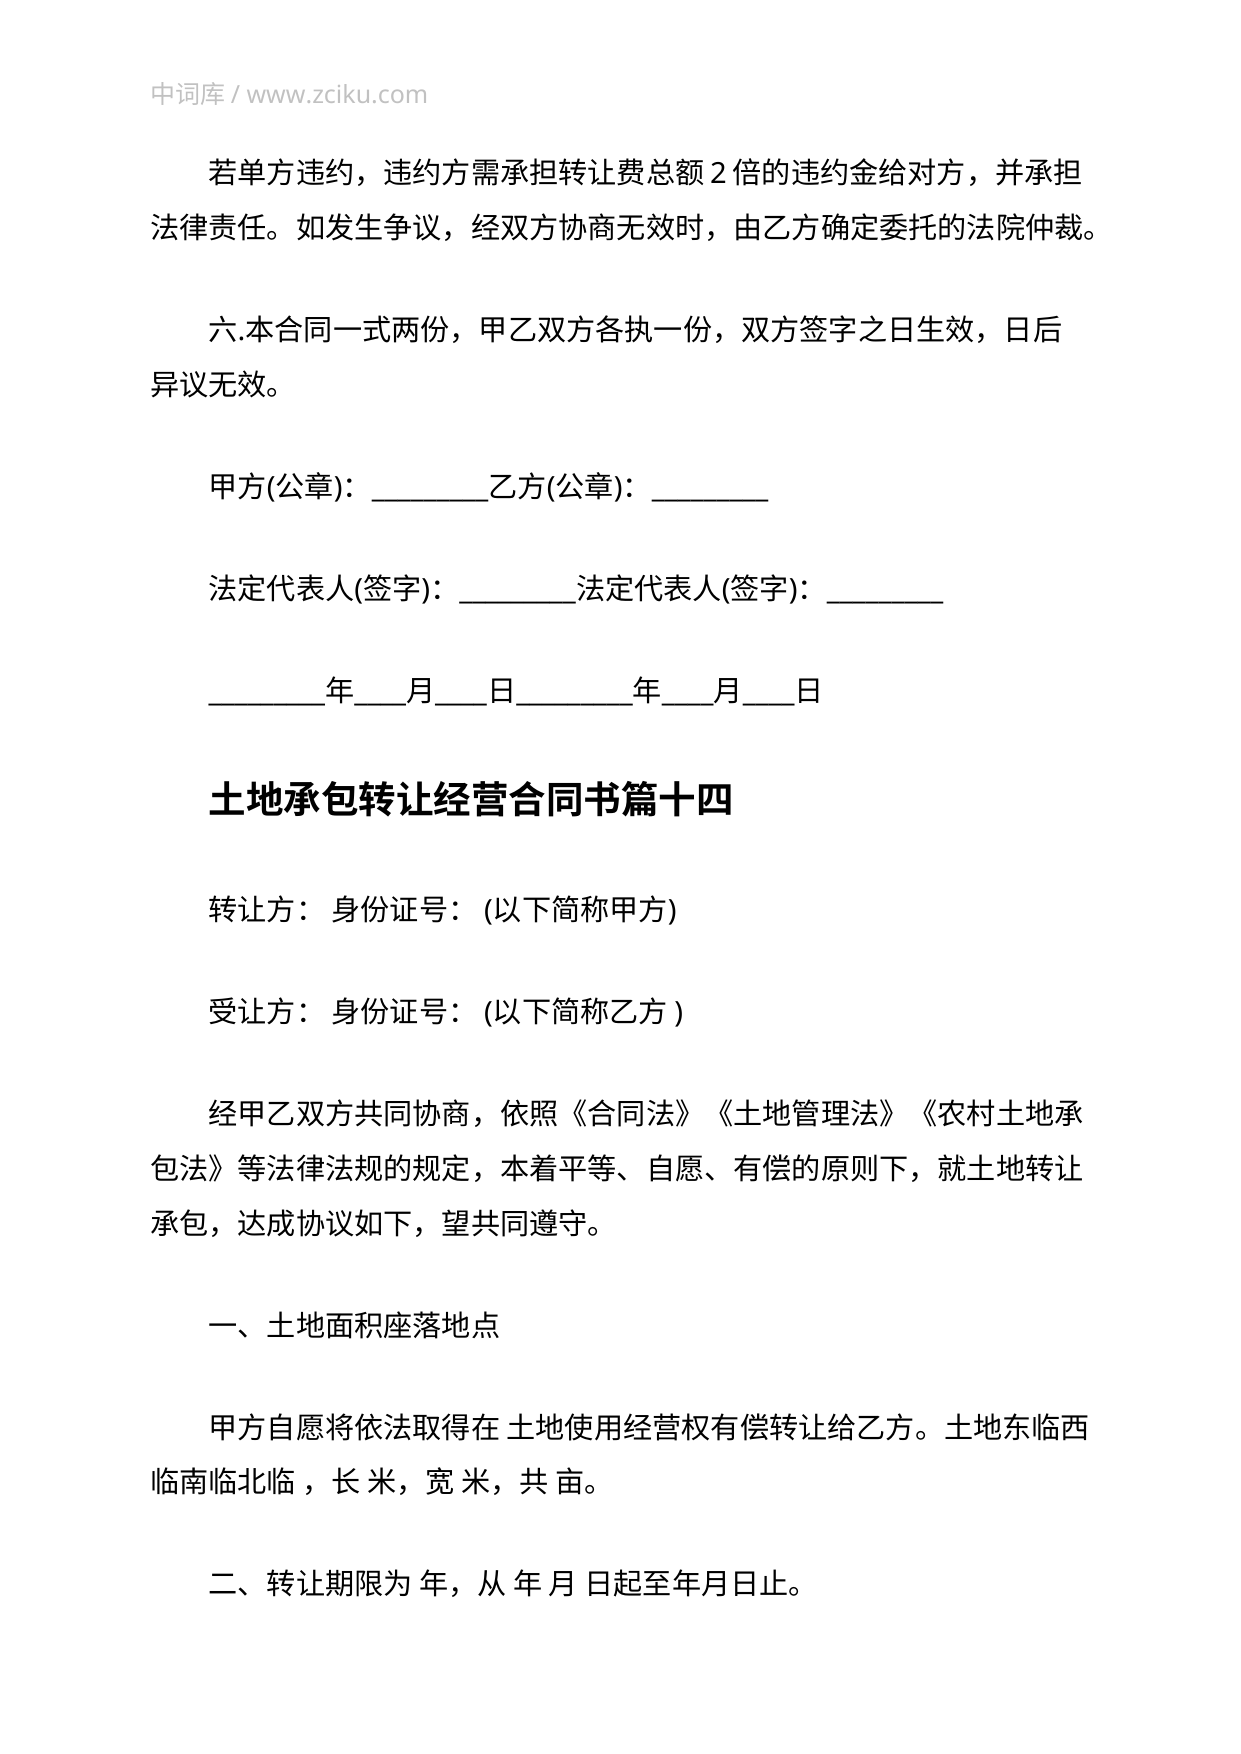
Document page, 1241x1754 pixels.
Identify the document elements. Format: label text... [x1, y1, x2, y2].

text 法定代表人(签字)：_________法定代表人(签字)：_________ [150, 566, 1090, 608]
text 甲方(公章)：_________乙方(公章)：_________ [150, 463, 1090, 506]
text 若单方违约，违约方需承担转让费总额2倍的违约金给对方，并承担法律责任。如发生争议，经双方协商无效时，由乙方确定委托的法院仲裁。 [150, 150, 1090, 247]
text 甲方自愿将依法取得在 土地使用经营权有偿转让给乙方。土地东临西临南临北临 ，长 米，宽 米，共 亩。 [150, 1404, 1090, 1501]
text 六.本合同一式两份，甲乙双方各执一份，双方签字之日生效，日后异议无效。 [150, 307, 1090, 404]
text 转让方： 身份证号： (以下简称甲方) [150, 887, 1090, 929]
text 二、转让期限为 年，从 年 月 日起至年月日止。 [150, 1561, 1090, 1603]
text 一、土地面积座落地点 [150, 1302, 1090, 1345]
text _________年____月____日_________年____月____日 [150, 667, 1090, 710]
text 土地承包转让经营合同书篇十四 [150, 769, 1090, 824]
text 经甲乙双方共同协商，依照《合同法》《土地管理法》《农村土地承包法》等法律法规的规定，本着平等、自愿、有偿的原则下，就土地转让承包，达成协议如下，望共同遵守。 [150, 1091, 1090, 1243]
text 受让方： 身份证号： (以下简称乙方 ) [150, 989, 1090, 1031]
